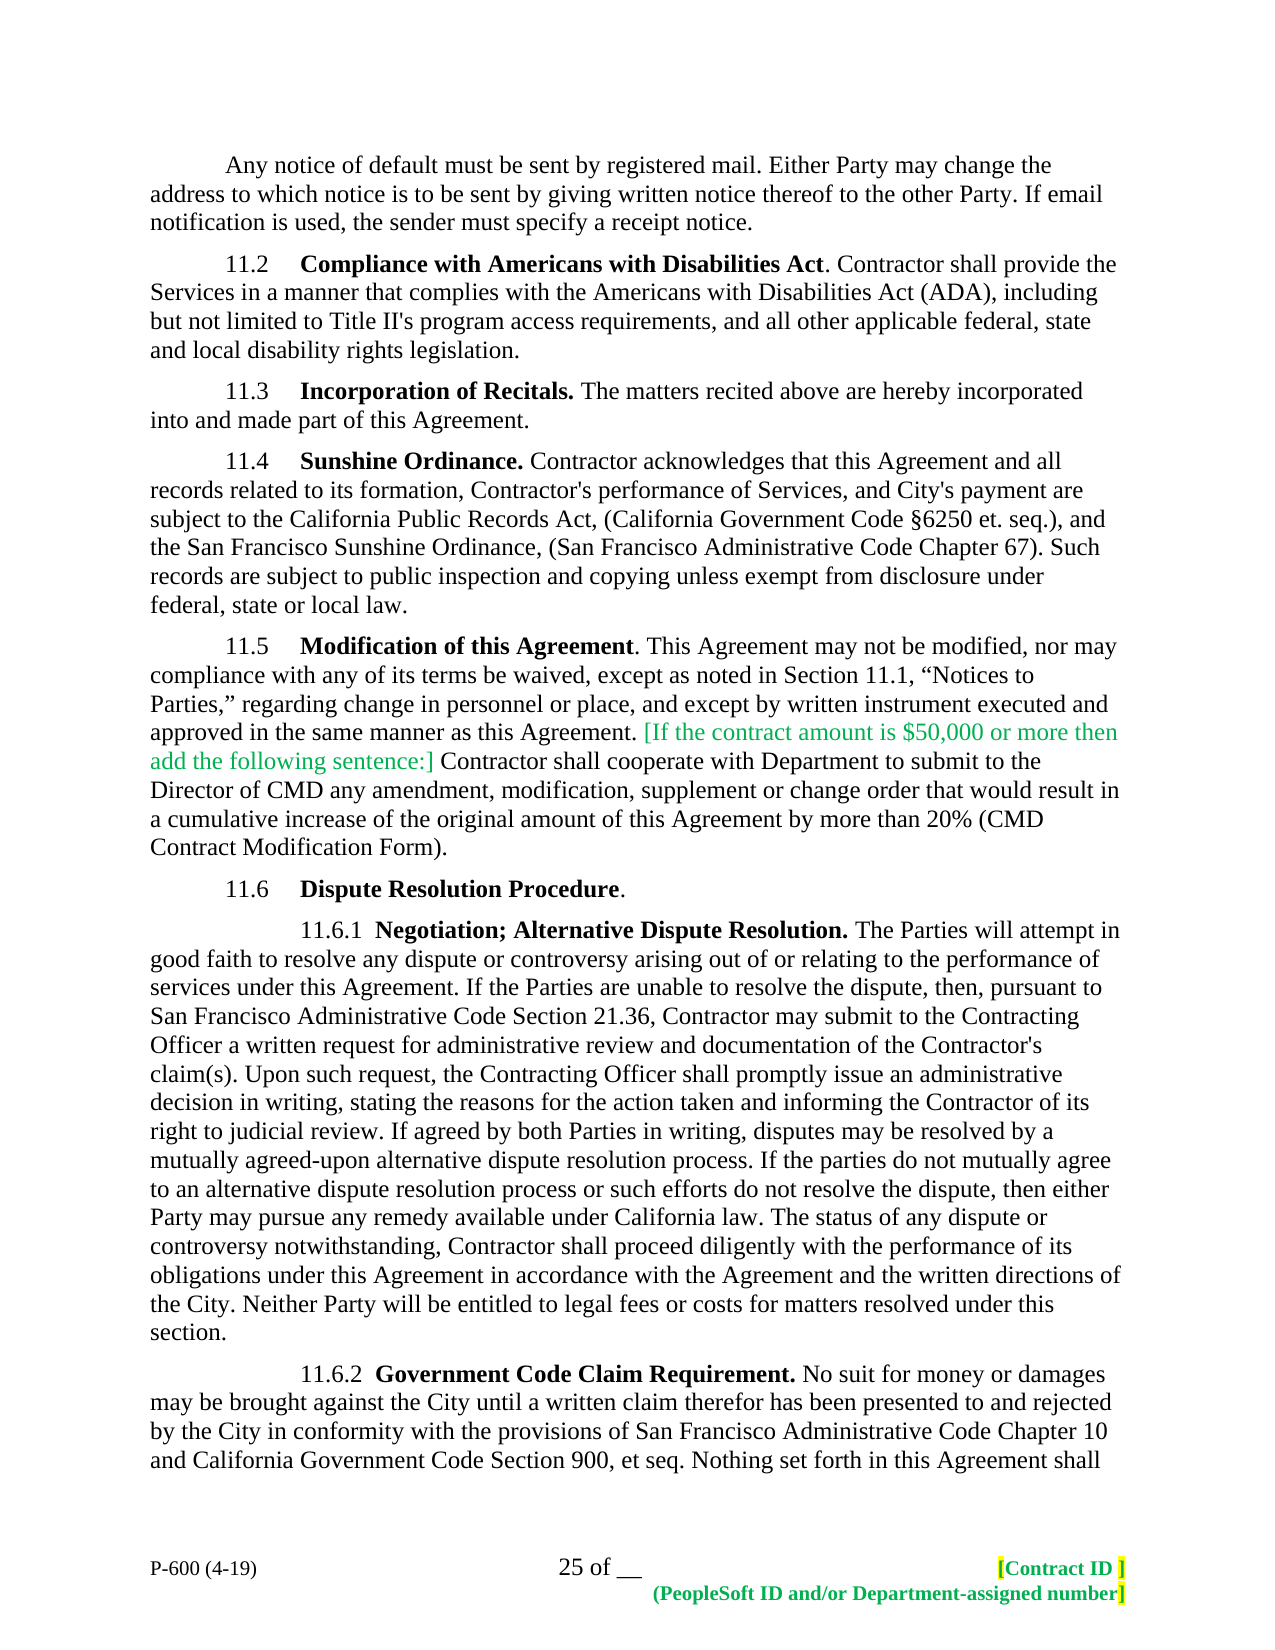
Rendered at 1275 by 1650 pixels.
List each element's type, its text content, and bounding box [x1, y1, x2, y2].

text Modification of this Agreement. This Agreement may not be modified, nor may compliance with any of its terms be waived, except as noted in Section 11.1, “Notices to Parties,” regarding change in personnel or place, and except by written instrument executed and approved in the same manner as this Agreement. [If the contract amount is $50,000 or more then add the following sentence:] Contractor shall cooperate with Department to submit to the Director of CMD any amendment, modification, supplement or change order that would result in a cumulative increase of the original amount of this Agreement by more than 20% (CMD Contract Modification Form). [150, 631, 1125, 861]
text Any notice of default must be sent by registered mail. Either Party may change the address to which notice is to be sent by giving written notice thereof to the other Party. If email notification is used, the sender must specify a receipt notice. [150, 150, 1125, 236]
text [150, 1359, 1125, 1474]
text Negotiation; Alternative Dispute Resolution. The Parties will attempt in good faith to resolve any dispute or controversy arising out of or relating to the performance of services under this Agreement. If the Parties are unable to resolve the dispute, then, pursuant to San Francisco Administrative Code Section 21.36, Contractor may submit to the Contracting Officer a written request for administrative review and documentation of the Contractor's claim(s). Upon such request, the Contracting Officer shall promptly issue an administrative decision in writing, stating the reasons for the action taken and informing the Contractor of its right to judicial review. If agreed by both Parties in writing, disputes may be resolved by a mutually agreed-upon alternative dispute resolution process. If the parties do not mutually agree to an alternative dispute resolution process or such efforts do not resolve the dispute, then either Party may pursue any remedy available under California law. The status of any dispute or controversy notwithstanding, Contractor shall proceed diligently with the performance of its obligations under this Agreement in accordance with the Agreement and the written directions of the City. Neither Party will be entitled to legal fees or costs for matters resolved under this section. [150, 915, 1125, 1346]
text Dispute Resolution Procedure. [150, 874, 1125, 902]
text Sunshine Ordinance. Contractor acknowledges that this Agreement and all records related to its formation, Contractor's performance of Services, and City's payment are subject to the California Public Records Act, (California Government Code §6250 et. seq.), and the San Francisco Sunshine Ordinance, (San Francisco Administrative Code Chapter 67). Such records are subject to public inspection and copying unless exempt from disclosure under federal, state or local law. [150, 446, 1125, 619]
text Incorporation of Recitals. The matters recited above are hereby incorporated into and made part of this Agreement. [150, 376, 1125, 434]
text Compliance with Americans with Disabilities Act. Contractor shall provide the Services in a manner that complies with the Americans with Disabilities Act (ADA), including but not limited to Title II's program access requirements, and all other applicable federal, state and local disability rights legislation. [150, 249, 1125, 364]
